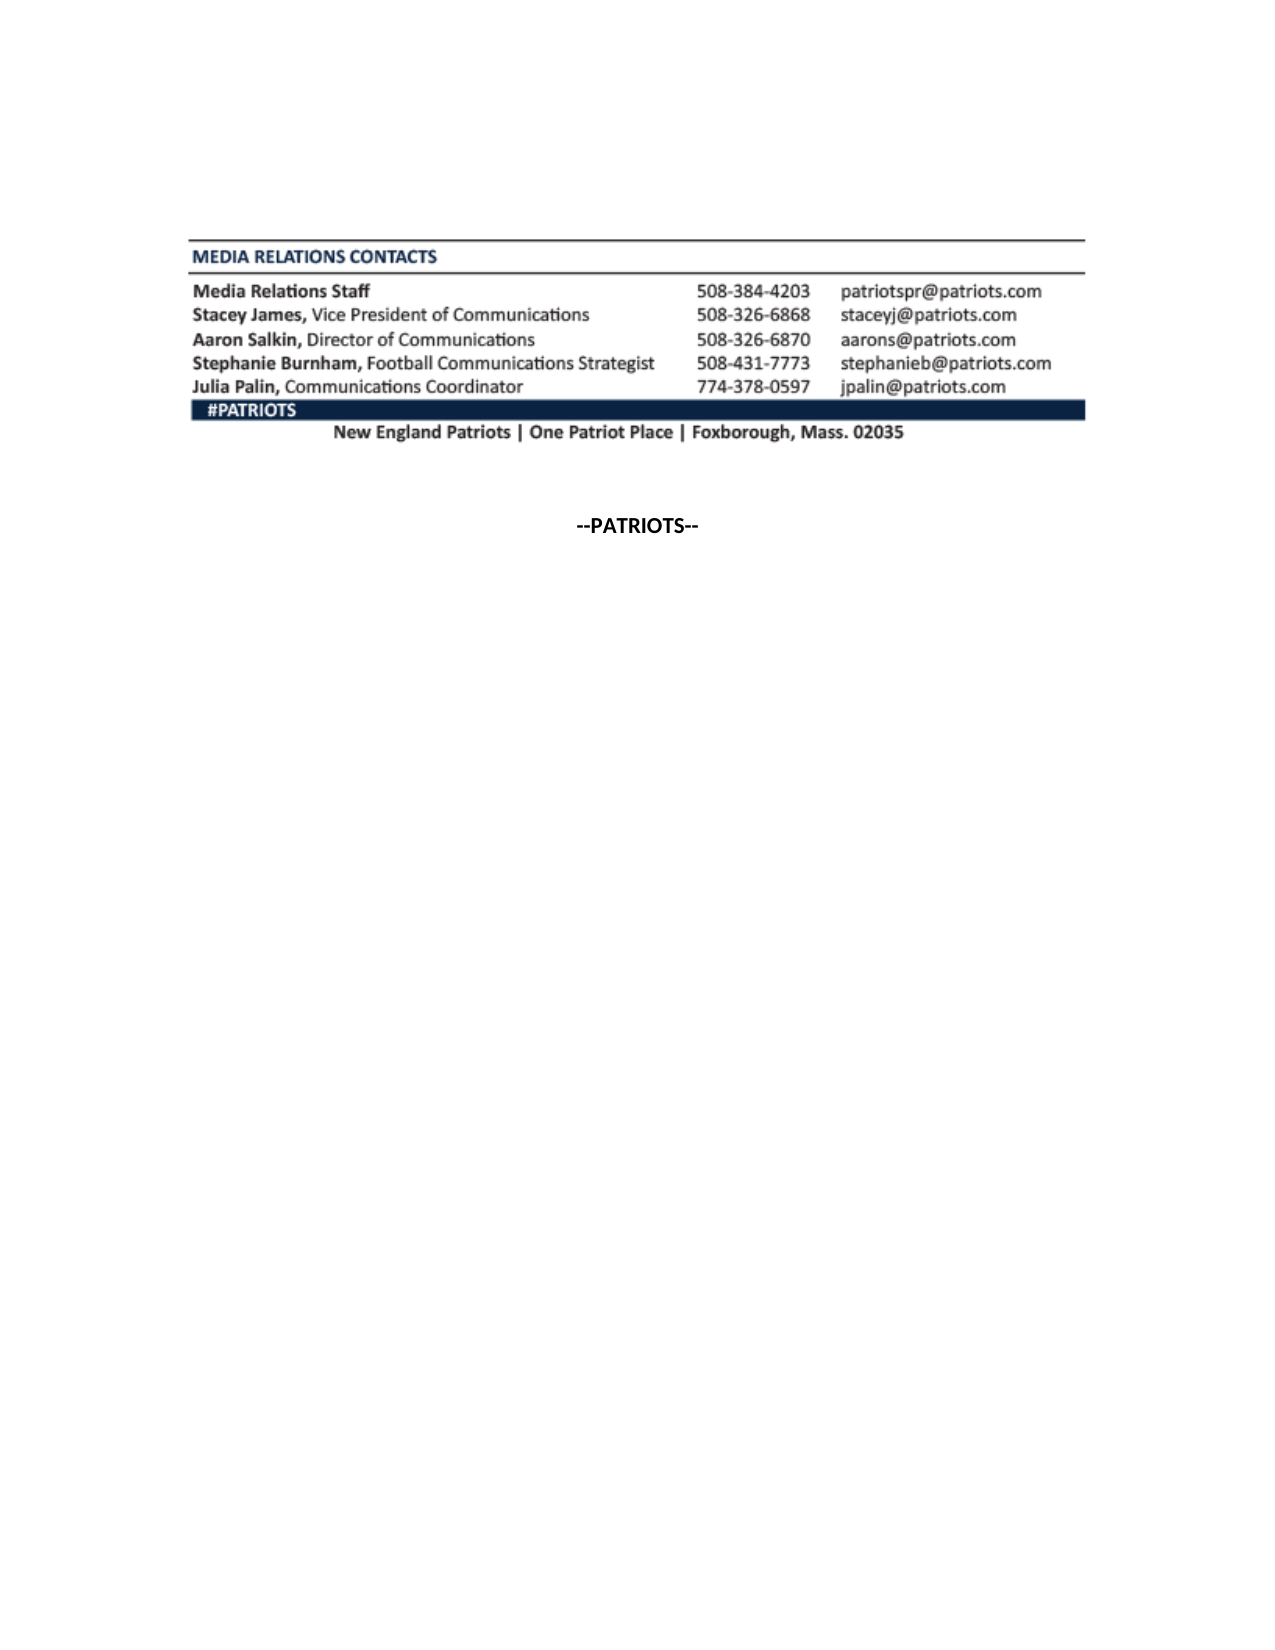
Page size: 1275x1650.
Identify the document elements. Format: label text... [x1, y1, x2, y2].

picture [188, 174, 1087, 512]
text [150, 150, 1125, 512]
text --PATRIOTS-- [150, 512, 1125, 540]
